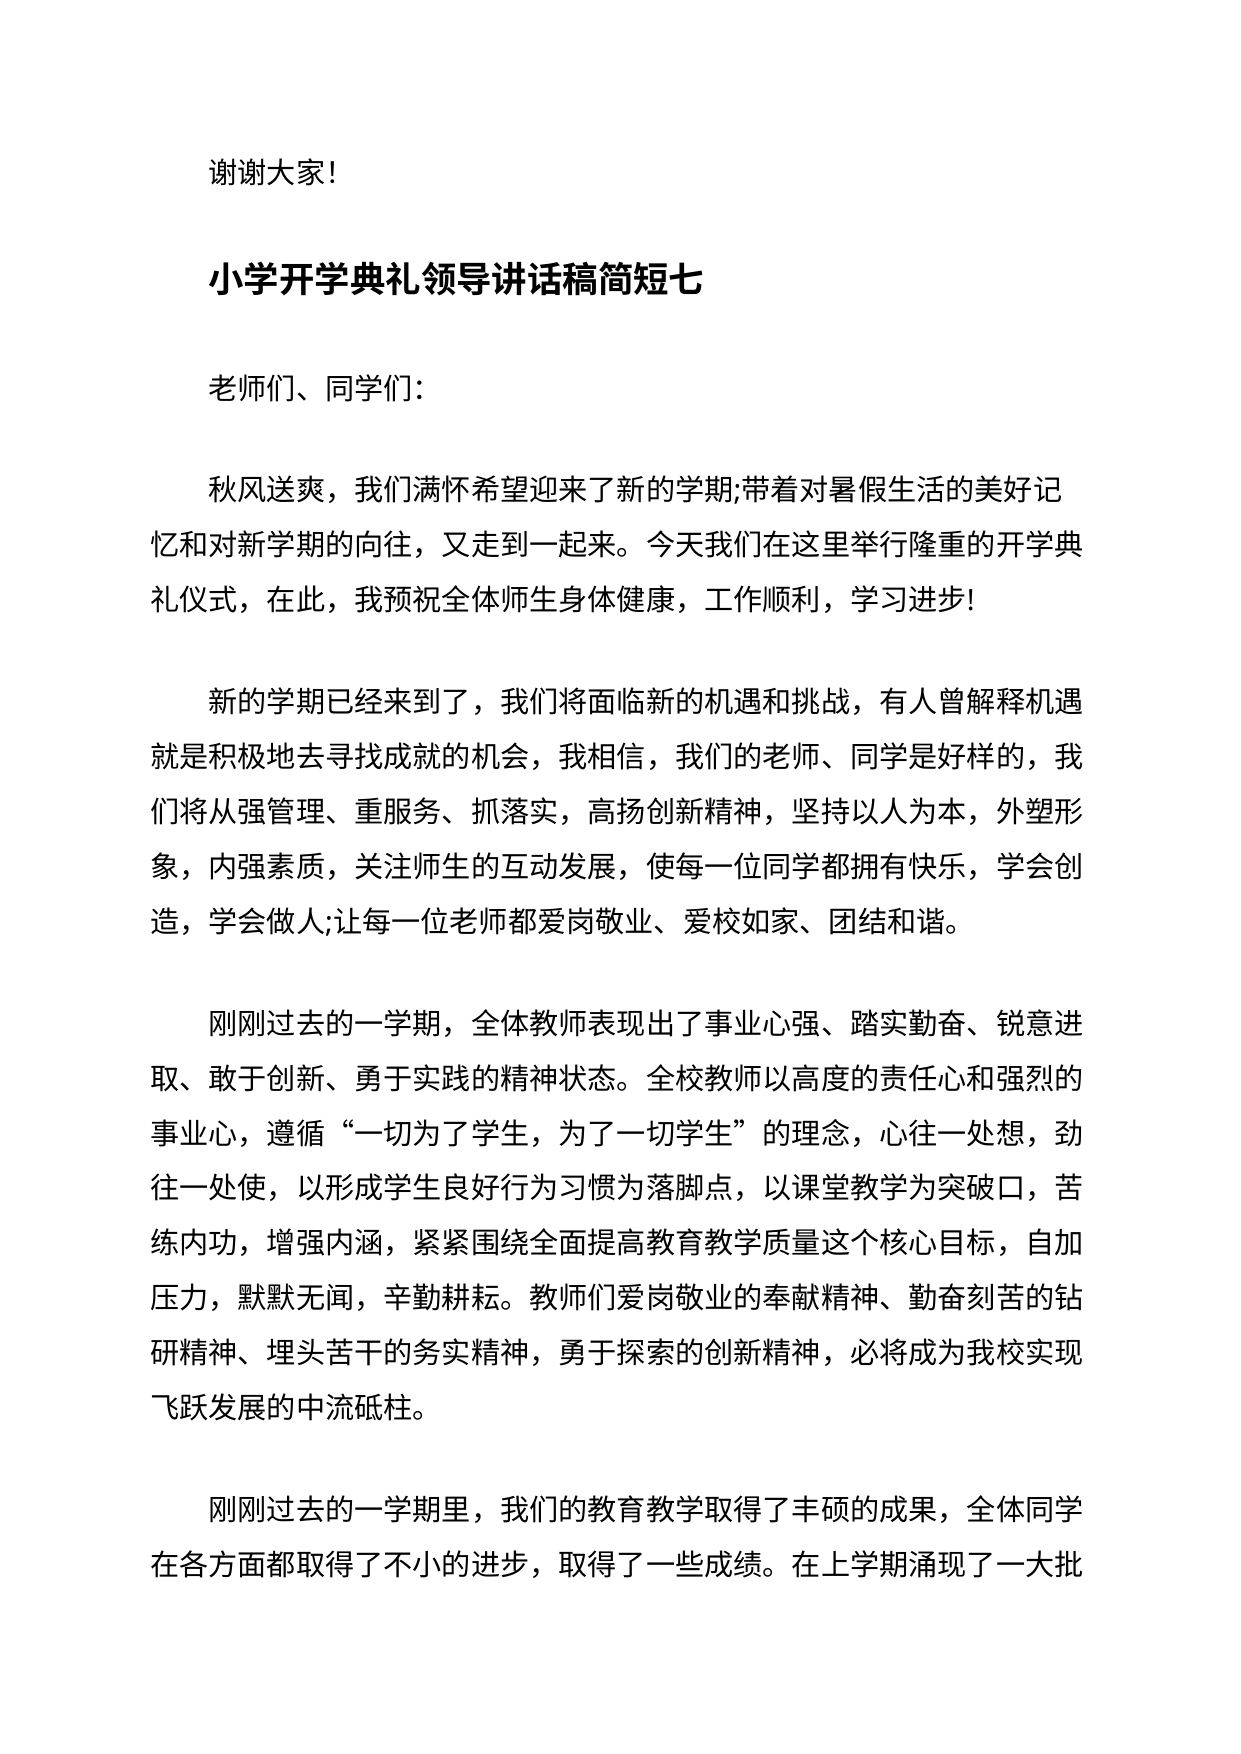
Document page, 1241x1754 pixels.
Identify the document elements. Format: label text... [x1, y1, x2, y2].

text 新的学期已经来到了，我们将面临新的机遇和挑战，有人曾解释机遇就是积极地去寻找成就的机会，我相信，我们的老师、同学是好样的，我们将从强管理、重服务、抓落实，高扬创新精神，坚持以人为本，外塑形象，内强素质，关注师生的互动发展，使每一位同学都拥有快乐，学会创造，学会做人;让每一位老师都爱岗敬业、爱校如家、团结和谐。 [150, 679, 1090, 941]
text 刚刚过去的一学期，全体教师表现出了事业心强、踏实勤奋、锐意进取、敢于创新、勇于实践的精神状态。全校教师以高度的责任心和强烈的事业心，遵循“一切为了学生，为了一切学生”的理念，心往一处想，劲往一处使，以形成学生良好行为习惯为落脚点，以课堂教学为突破口，苦练内功，增强内涵，紧紧围绕全面提高教育教学质量这个核心目标，自加压力，默默无闻，辛勤耕耘。教师们爱岗敬业的奉献精神、勤奋刻苦的钻研精神、埋头苦干的务实精神，勇于探索的创新精神，必将成为我校实现飞跃发展的中流砥柱。 [150, 1000, 1090, 1427]
text 小学开学典礼领导讲话稿简短七 [150, 252, 1090, 303]
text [150, 1486, 1090, 1584]
text 秋风送爽，我们满怀希望迎来了新的学期;带着对暑假生活的美好记忆和对新学期的向往，又走到一起来。今天我们在这里举行隆重的开学典礼仪式，在此，我预祝全体师生身体健康，工作顺利，学习进步! [150, 467, 1090, 619]
text 老师们、同学们： [150, 365, 1090, 407]
text 谢谢大家！ [150, 150, 1090, 192]
